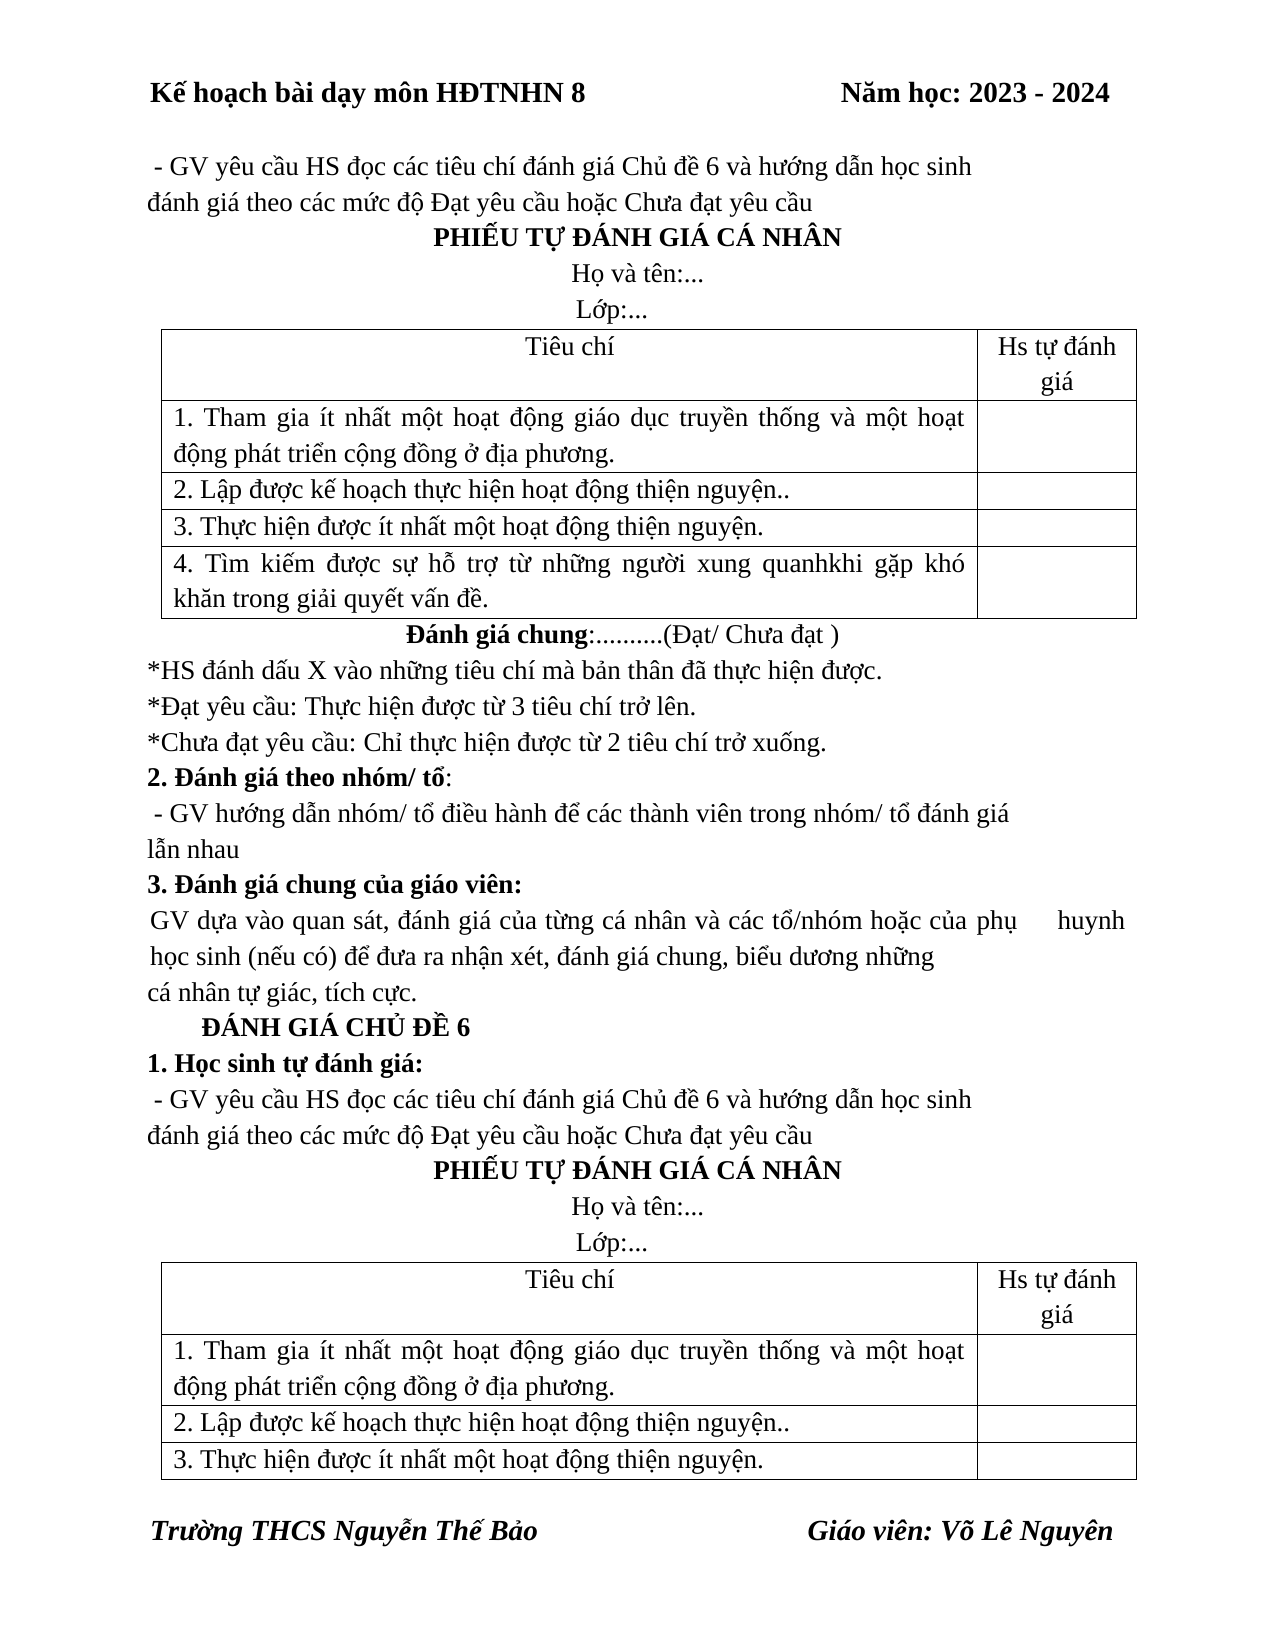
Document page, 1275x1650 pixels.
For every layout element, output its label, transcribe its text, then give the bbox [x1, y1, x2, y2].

text ĐÁNH GIÁ CHỦ ĐỀ 6 [187, 1012, 1125, 1043]
text *Đạt yêu cầu: Thực hiện được từ 3 tiêu chí trở lên. [120, 690, 1125, 721]
table_cell 2. Lập được kế hoạch thực hiện hoạt động thiện nguyện.. [162, 1406, 977, 1442]
table_cell [978, 1335, 1136, 1405]
table_header Tiêu chí [162, 330, 977, 400]
text 3. Đánh giá chung của giáo viên: [120, 869, 1125, 900]
table_cell [978, 510, 1136, 546]
text PHIẾU TỰ ĐÁNH GIÁ CÁ NHÂN [150, 1154, 1125, 1186]
text Đánh giá chung:..........(Đạt/ Chưa đạt ) [120, 618, 1125, 650]
text - GV yêu cầu HS đọc các tiêu chí đánh giá Chủ đề 6 và hướng dẫn học sinh [120, 1083, 1125, 1114]
text *HS đánh dấu X vào những tiêu chí mà bản thân đã thực hiện được. [120, 654, 1125, 685]
table_cell 1. Tham gia ít nhất một hoạt động giáo dục truyền thống và một hoạt động phát triển cộng đồng ở địa phương. [162, 1335, 977, 1405]
text Lớp:... [150, 1226, 1125, 1257]
table_cell 2. Lập được kế hoạch thực hiện hoạt động thiện nguyện.. [162, 473, 977, 509]
table_cell [978, 401, 1136, 472]
table_cell [978, 547, 1136, 617]
text Lớp:... [150, 293, 1125, 324]
table_cell 4. Tìm kiếm được sự hỗ trợ từ những người xung quanhkhi gặp khó khăn trong giải quyết vấn đề. [162, 547, 977, 617]
text đánh giá theo các mức độ Đạt yêu cầu hoặc Chưa đạt yêu cầu [120, 186, 1125, 217]
text cá nhân tự giác, tích cực. [120, 976, 1125, 1007]
table_cell [978, 473, 1136, 509]
text Họ và tên:... [150, 257, 1125, 288]
table_cell 1. Tham gia ít nhất một hoạt động giáo dục truyền thống và một hoạt động phát triển cộng đồng ở địa phương. [162, 401, 977, 472]
text lẫn nhau [120, 833, 1125, 864]
text đánh giá theo các mức độ Đạt yêu cầu hoặc Chưa đạt yêu cầu [120, 1119, 1125, 1150]
table_header Hs tự đánh giá [978, 330, 1136, 400]
table_cell 3. Thực hiện được ít nhất một hoạt động thiện nguyện. [162, 510, 977, 546]
table_cell [978, 1443, 1136, 1479]
text PHIẾU TỰ ĐÁNH GIÁ CÁ NHÂN [150, 221, 1125, 253]
text - GV yêu cầu HS đọc các tiêu chí đánh giá Chủ đề 6 và hướng dẫn học sinh [120, 150, 1125, 181]
text - GV hướng dẫn nhóm/ tổ điều hành để các thành viên trong nhóm/ tổ đánh giá [120, 797, 1125, 828]
text Họ và tên:... [150, 1190, 1125, 1221]
table_header Tiêu chí [162, 1263, 977, 1333]
text 2. Đánh giá theo nhóm/ tổ: [120, 761, 1125, 793]
table_cell 3. Thực hiện được ít nhất một hoạt động thiện nguyện. [162, 1443, 977, 1479]
text GV dựa vào quan sát, đánh giá của từng cá nhân và các tổ/nhóm hoặc của phụ huynh học sinh (nếu có) để đưa ra nhận xét, đánh giá chung, biểu dương những [150, 904, 1125, 971]
table_header Hs tự đánh giá [978, 1263, 1136, 1333]
text 1. Học sinh tự đánh giá: [120, 1047, 1125, 1078]
table_cell [978, 1406, 1136, 1442]
text *Chưa đạt yêu cầu: Chỉ thực hiện được từ 2 tiêu chí trở xuống. [120, 726, 1125, 757]
